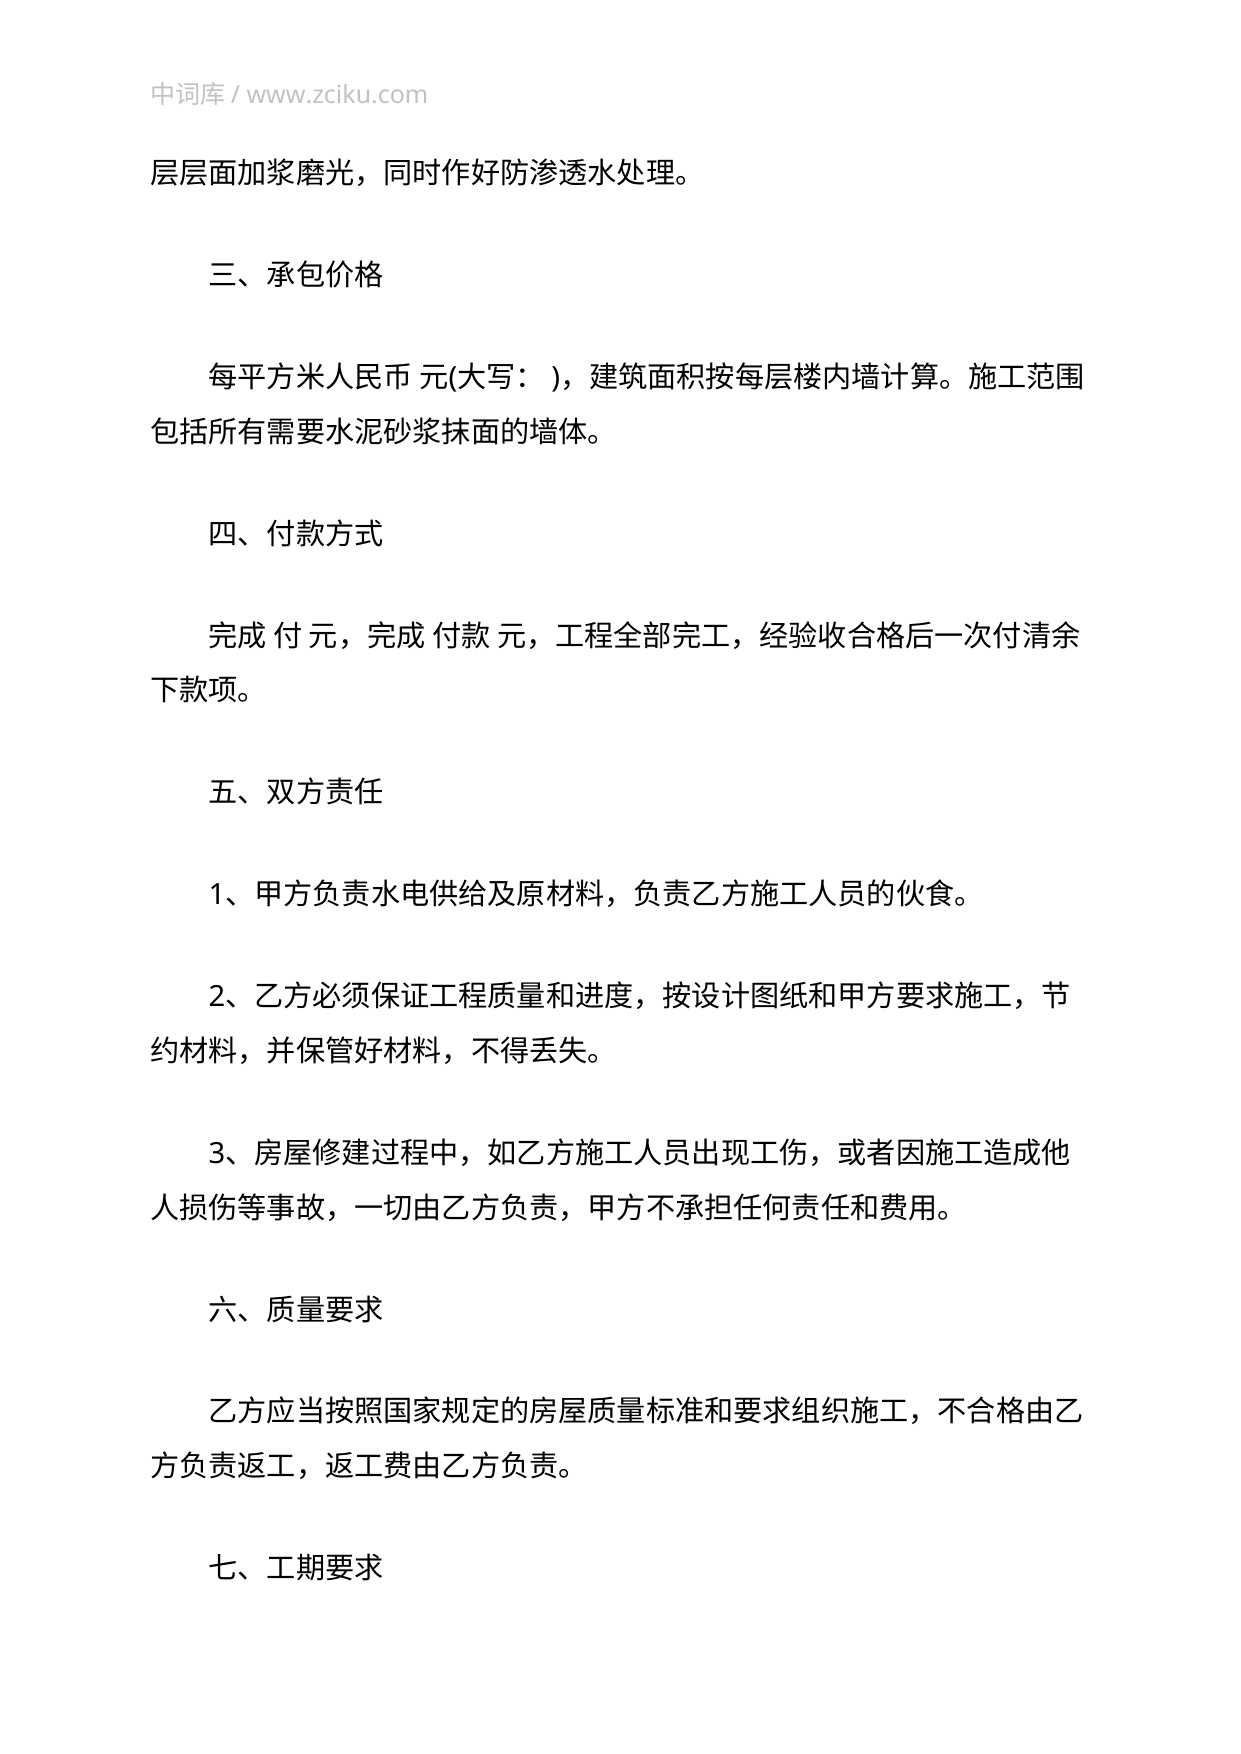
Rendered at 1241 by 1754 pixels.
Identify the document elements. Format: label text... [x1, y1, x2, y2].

text 六、质量要求 [150, 1286, 1090, 1328]
text 每平方米人民币 元(大写： )，建筑面积按每层楼内墙计算。施工范围包括所有需要水泥砂浆抹面的墙体。 [150, 353, 1090, 451]
text 1、甲方负责水电供给及原材料，负责乙方施工人员的伙食。 [150, 871, 1090, 913]
text 七、工期要求 [150, 1544, 1090, 1587]
text 四、付款方式 [150, 510, 1090, 553]
text 乙方应当按照国家规定的房屋质量标准和要求组织施工，不合格由乙方负责返工，返工费由乙方负责。 [150, 1388, 1090, 1485]
text 2、乙方必须保证工程质量和进度，按设计图纸和甲方要求施工，节约材料，并保管好材料，不得丢失。 [150, 972, 1090, 1070]
text 五、双方责任 [150, 769, 1090, 811]
text 完成 付 元，完成 付款 元，工程全部完工，经验收合格后一次付清余下款项。 [150, 612, 1090, 709]
text 三、承包价格 [150, 252, 1090, 294]
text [150, 150, 1090, 192]
text 3、房屋修建过程中，如乙方施工人员出现工伤，或者因施工造成他人损伤等事故，一切由乙方负责，甲方不承担任何责任和费用。 [150, 1129, 1090, 1227]
